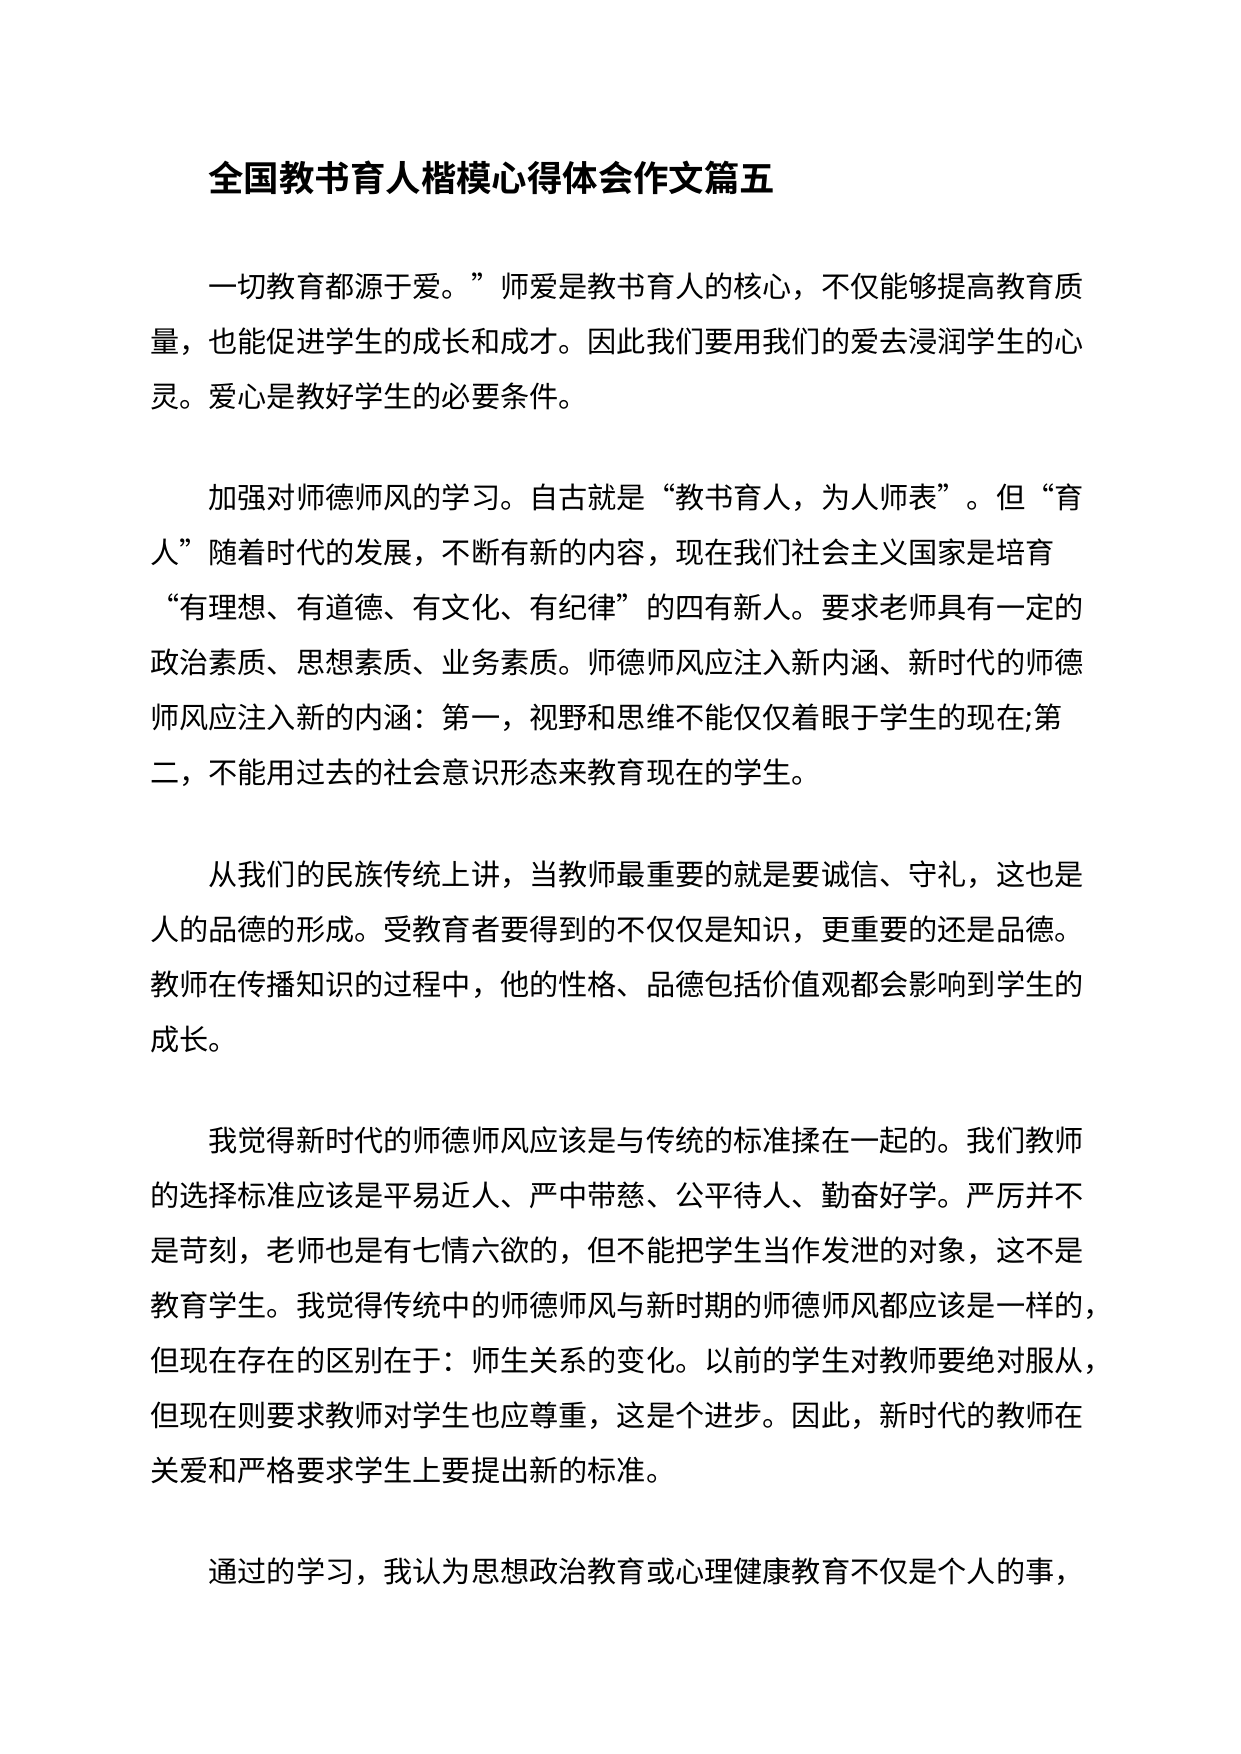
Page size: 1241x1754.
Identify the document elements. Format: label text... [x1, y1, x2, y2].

text 一切教育都源于爱。”师爱是教书育人的核心，不仅能够提高教育质量，也能促进学生的成长和成才。因此我们要用我们的爱去浸润学生的心灵。爱心是教好学生的必要条件。 [150, 263, 1090, 416]
text 我觉得新时代的师德师风应该是与传统的标准揉在一起的。我们教师的选择标准应该是平易近人、严中带慈、公平待人、勤奋好学。严厉并不是苛刻，老师也是有七情六欲的，但不能把学生当作发泄的对象，这不是教育学生。我觉得传统中的师德师风与新时期的师德师风都应该是一样的，但现在存在的区别在于：师生关系的变化。以前的学生对教师要绝对服从，但现在则要求教师对学生也应尊重，这是个进步。因此，新时代的教师在关爱和严格要求学生上要提出新的标准。 [150, 1118, 1090, 1489]
text 从我们的民族传统上讲，当教师最重要的就是要诚信、守礼，这也是人的品德的形成。受教育者要得到的不仅仅是知识，更重要的还是品德。教师在传播知识的过程中，他的性格、品德包括价值观都会影响到学生的成长。 [150, 851, 1090, 1058]
text 全国教书育人楷模心得体会作文篇五 [150, 150, 1090, 201]
text 加强对师德师风的学习。自古就是“教书育人，为人师表”。但“育人”随着时代的发展，不断有新的内容，现在我们社会主义国家是培育“有理想、有道德、有文化、有纪律”的四有新人。要求老师具有一定的政治素质、思想素质、业务素质。师德师风应注入新内涵、新时代的师德师风应注入新的内涵：第一，视野和思维不能仅仅着眼于学生的现在;第二，不能用过去的社会意识形态来教育现在的学生。 [150, 475, 1090, 792]
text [150, 1549, 1090, 1591]
